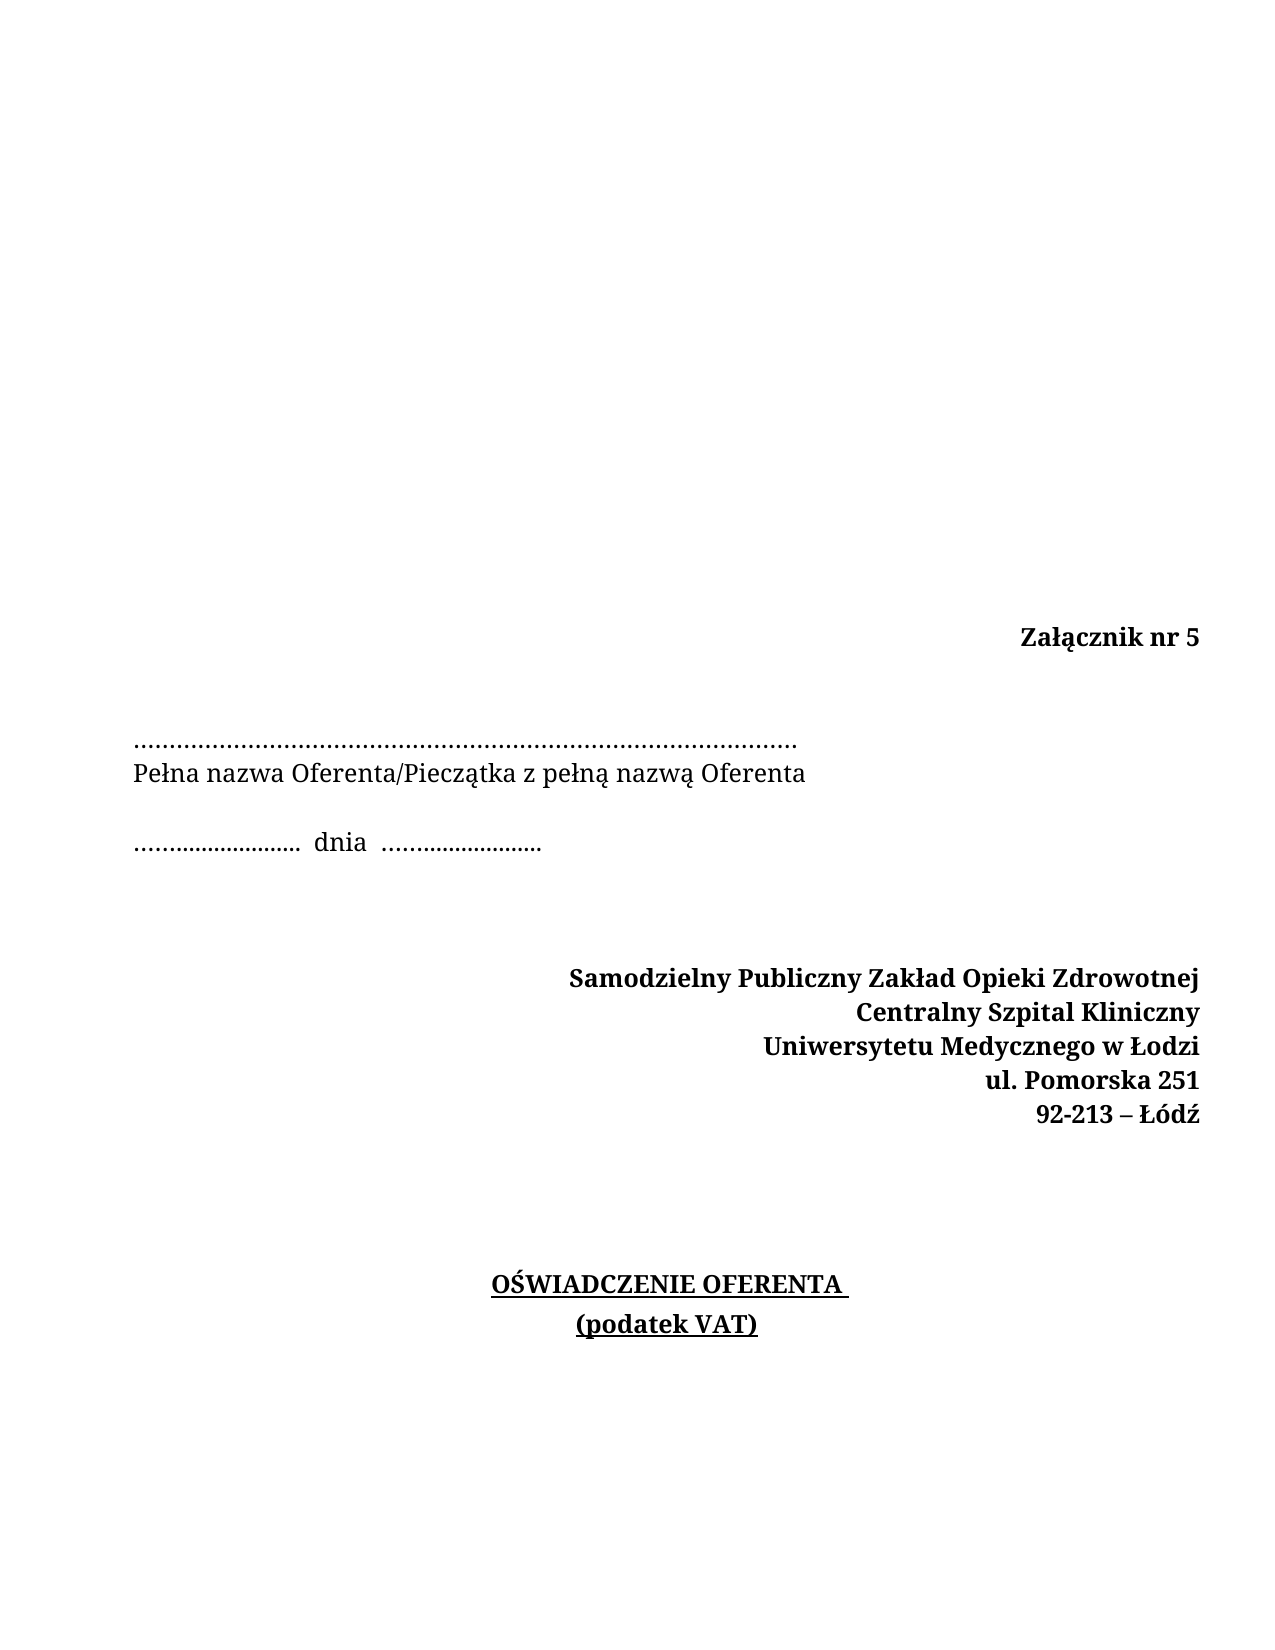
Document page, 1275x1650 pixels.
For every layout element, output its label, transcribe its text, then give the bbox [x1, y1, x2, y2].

text OŚWIADCZENIE OFERENTA [133, 1267, 1200, 1301]
text Pełna nazwa Oferenta/Pieczątka z pełną nazwą Oferenta [133, 756, 1200, 790]
text …….................... dnia ……................... [133, 824, 1200, 858]
text Załącznik nr 5 [133, 620, 1200, 654]
text ul. Pomorska 251 [133, 1063, 1200, 1097]
text Uniwersytetu Medycznego w Łodzi [133, 1029, 1200, 1063]
text Samodzielny Publiczny Zakład Opieki Zdrowotnej Centralny Szpital Kliniczny [133, 961, 1200, 1029]
text ………………………………………………………………………………… [133, 722, 1200, 756]
text 92-213 – Łódź [133, 1097, 1200, 1131]
text (podatek VAT) [133, 1306, 1200, 1340]
